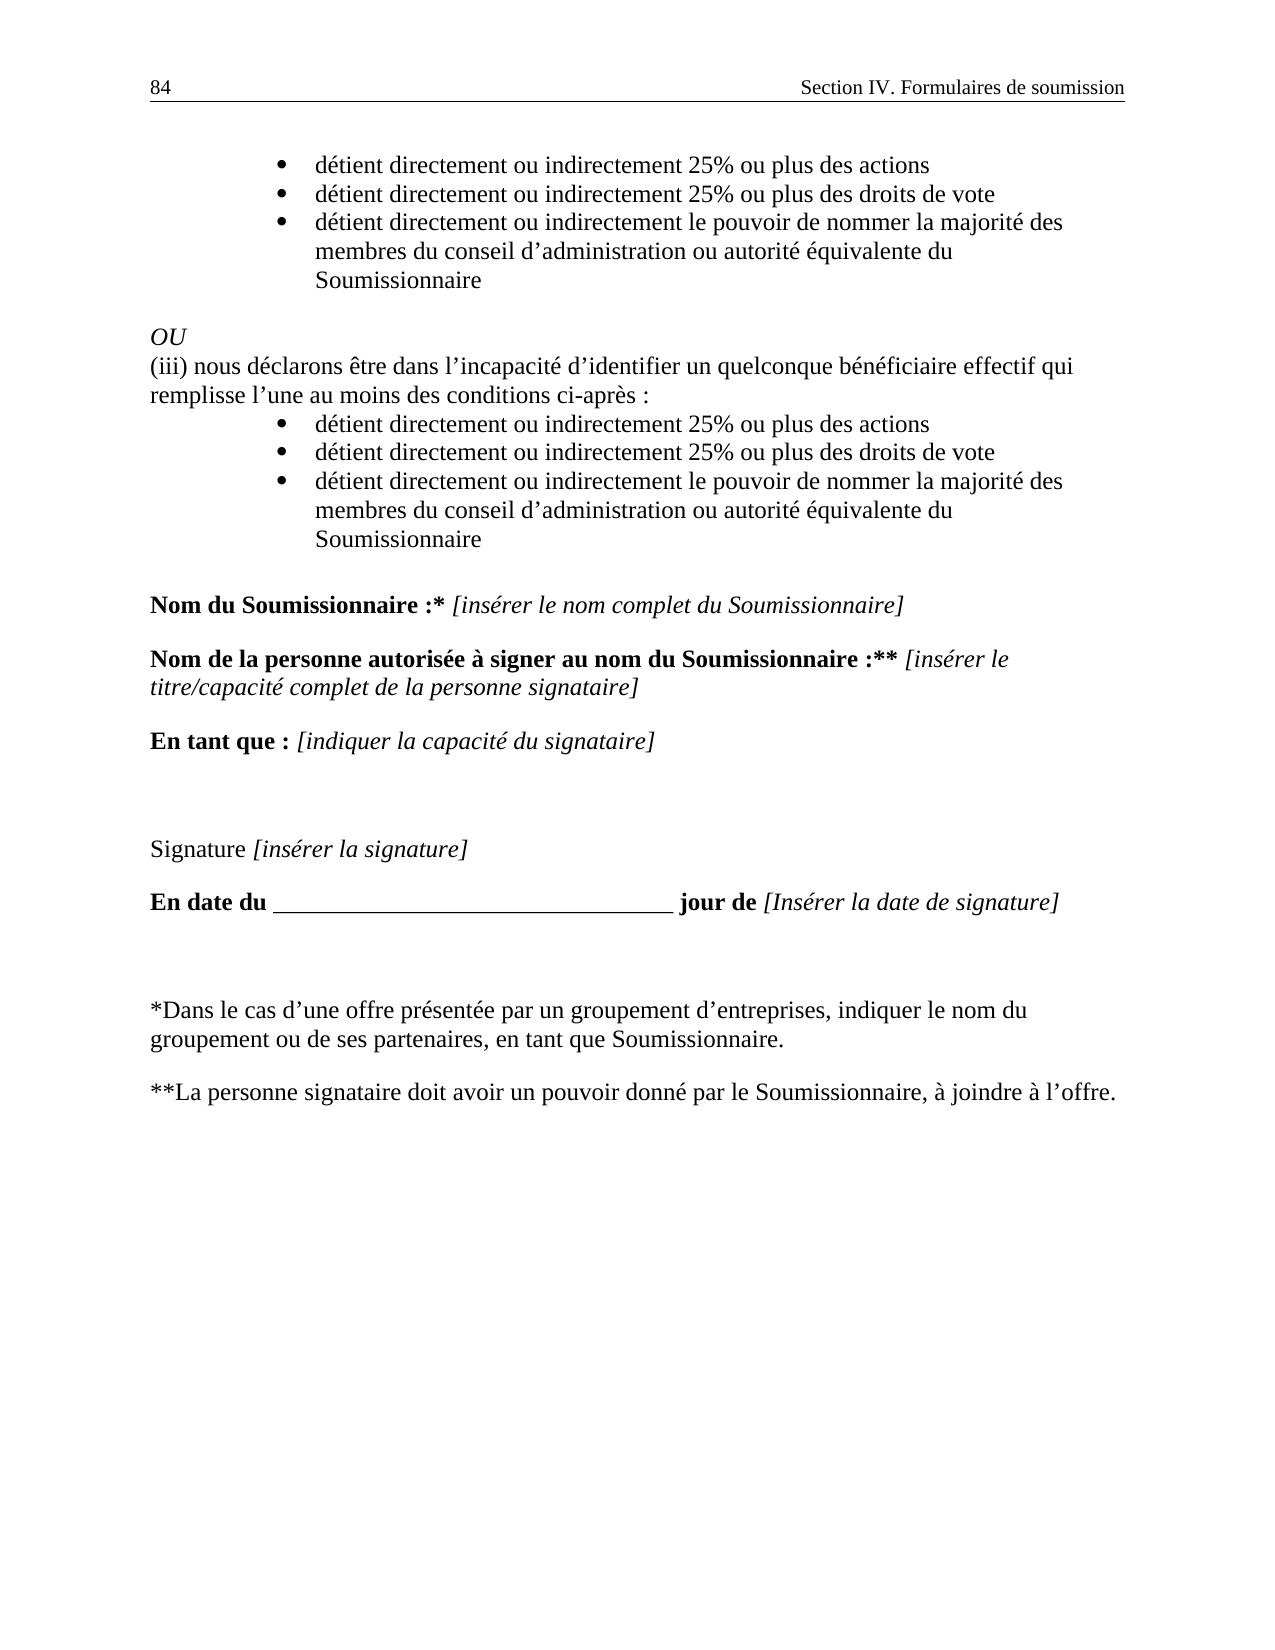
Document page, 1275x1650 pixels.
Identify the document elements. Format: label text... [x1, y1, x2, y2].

text **La personne signataire doit avoir un pouvoir donné par le Soumissionnaire, à joindre à l’offre. [150, 1077, 1125, 1106]
list détient directement ou indirectement le pouvoir de nommer la majorité des membres du conseil d’administration ou autorité équivalente du Soumissionnaire [277, 466, 1125, 552]
text (iii) nous déclarons être dans l’incapacité d’identifier un quelconque bénéficiaire effectif qui remplisse l’une au moins des conditions ci-après : [150, 351, 1125, 409]
list détient directement ou indirectement 25% ou plus des droits de vote [277, 437, 1125, 466]
text Nom du Soumissionnaire :* [insérer le nom complet du Soumissionnaire] [150, 590, 1125, 619]
text En date du ________________________________ jour de [Insérer la date de signature] [150, 887, 1125, 916]
text *Dans le cas d’une offre présentée par un groupement d’entreprises, indiquer le nom du groupement ou de ses partenaires, en tant que Soumissionnaire. [150, 995, 1125, 1052]
text OU [150, 322, 1125, 351]
text Nom de la personne autorisée à signer au nom du Soumissionnaire :** [insérer le titre/capacité complet de la personne signataire] [150, 644, 1125, 701]
list détient directement ou indirectement 25% ou plus des droits de vote [277, 179, 1125, 207]
list détient directement ou indirectement le pouvoir de nommer la majorité des membres du conseil d’administration ou autorité équivalente du Soumissionnaire [277, 207, 1125, 294]
text En tant que : [indiquer la capacité du signataire] [150, 726, 1125, 755]
text Signature [insérer la signature] [150, 834, 1125, 862]
list détient directement ou indirectement 25% ou plus des actions [277, 150, 1125, 179]
list détient directement ou indirectement 25% ou plus des actions [277, 409, 1125, 437]
